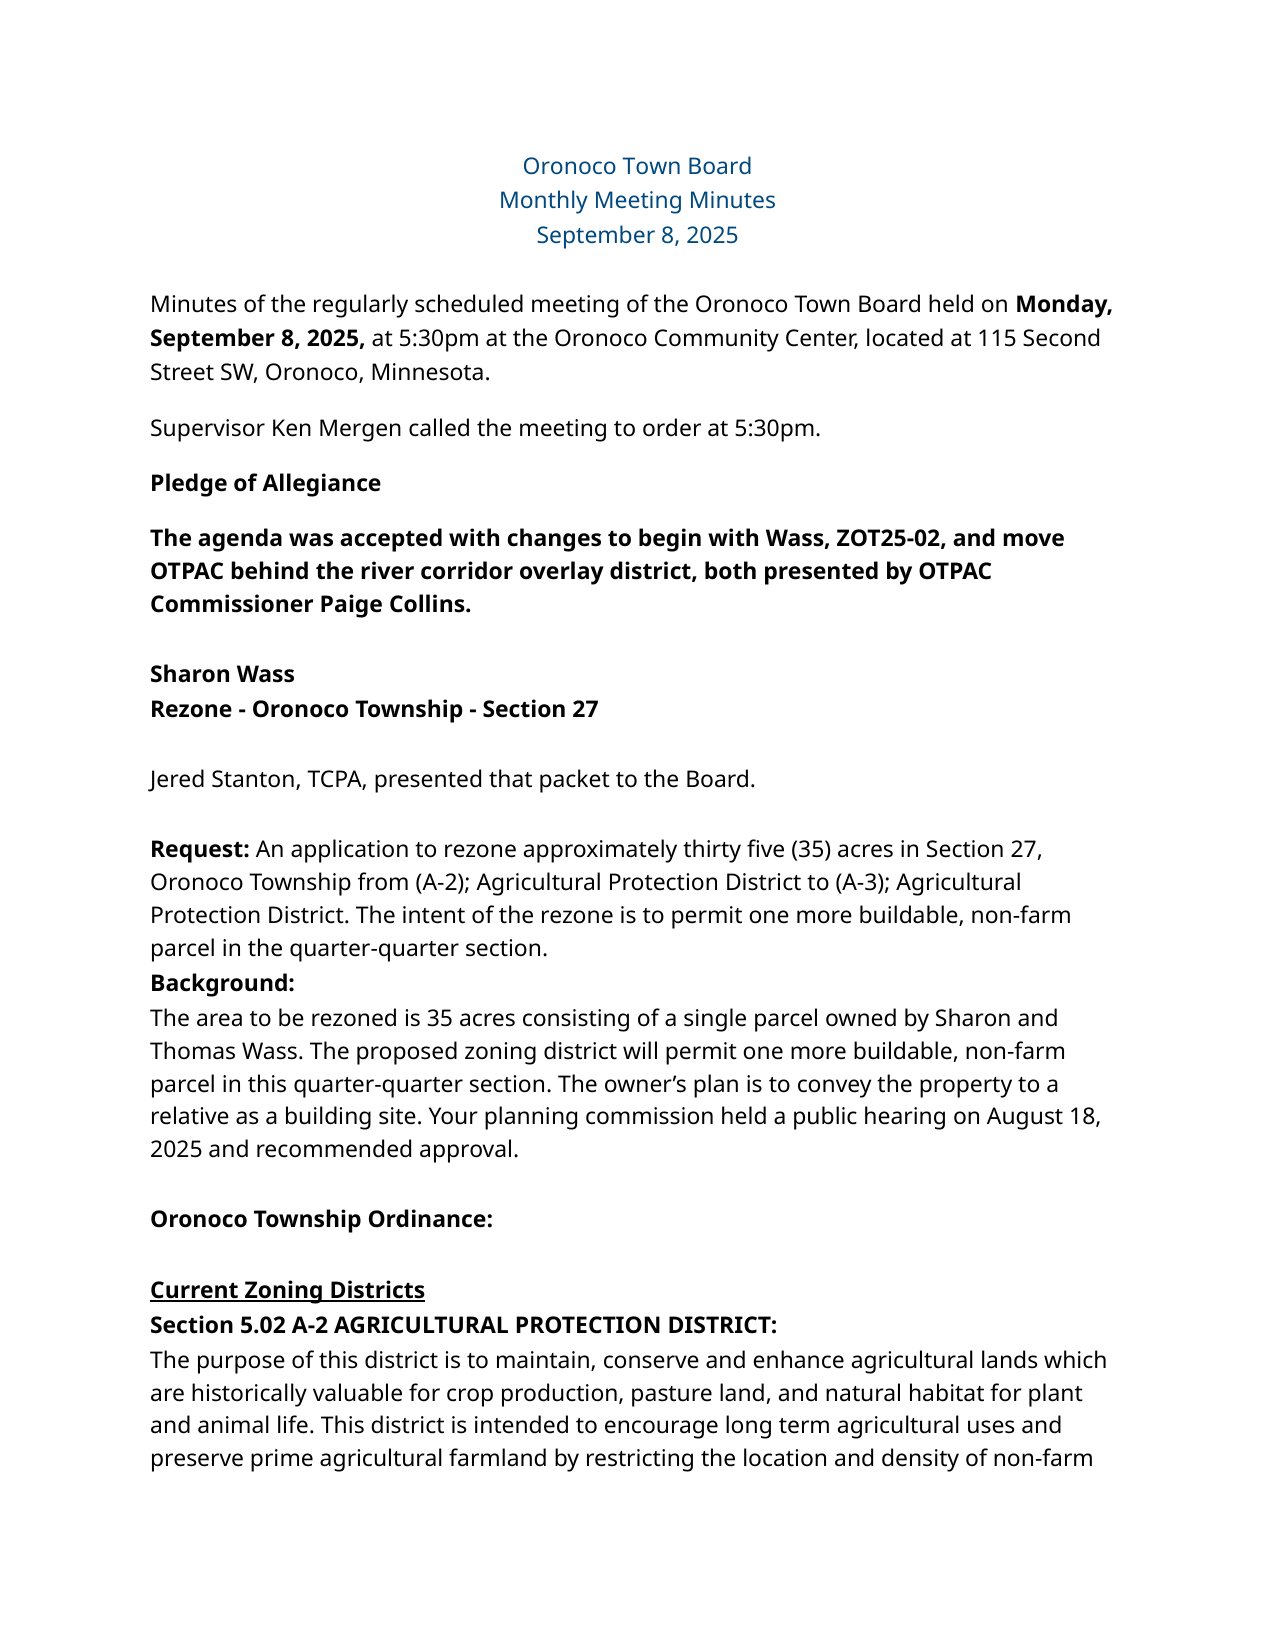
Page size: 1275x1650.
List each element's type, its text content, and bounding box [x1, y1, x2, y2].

text September 8, 2025 [150, 219, 1125, 250]
text Background: [150, 967, 1125, 998]
text Jered Stanton, TCPA, presented that packet to the Board. [150, 763, 1125, 794]
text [150, 1344, 1125, 1473]
text Minutes of the regularly scheduled meeting of the Oronoco Town Board held on Monday, September 8, 2025, at 5:30pm at the Oronoco Community Center, located at 115 Second Street SW, Oronoco, Minnesota. [150, 287, 1125, 387]
text The agenda was accepted with changes to begin with Wass, ZOT25-02, and move OTPAC behind the river corridor overlay district, both presented by OTPAC Commissioner Paige Collins. [150, 522, 1125, 619]
text Sharon Wass [150, 658, 1125, 689]
text Rezone - Oronoco Township - Section 27 [150, 693, 1125, 724]
text Current Zoning Districts [150, 1273, 1125, 1305]
text The area to be rezoned is 35 acres consisting of a single parcel owned by Sharon and Thomas Wass. The proposed zoning district will permit one more buildable, non-farm parcel in this quarter-quarter section. The owner’s plan is to convey the property to a relative as a building site. Your planning commission held a public hearing on August 18, 2025 and recommended approval. [150, 1002, 1125, 1164]
text Pledge of Allegiance [150, 467, 1125, 498]
text Oronoco Town Board [150, 150, 1125, 181]
text Monthly Meeting Minutes [150, 184, 1125, 216]
text Oronoco Township Ordinance: [150, 1203, 1125, 1234]
text Supervisor Ken Mergen called the meeting to order at 5:30pm. [150, 411, 1125, 443]
text Section 5.02 A-2 AGRICULTURAL PROTECTION DISTRICT: [150, 1309, 1125, 1340]
text Request: An application to rezone approximately thirty five (35) acres in Section 27, Oronoco Township from (A-2); Agricultural Protection District to (A-3); Agricultural Protection District. The intent of the rezone is to permit one more buildable, non-farm parcel in the quarter-quarter section. [150, 833, 1125, 963]
